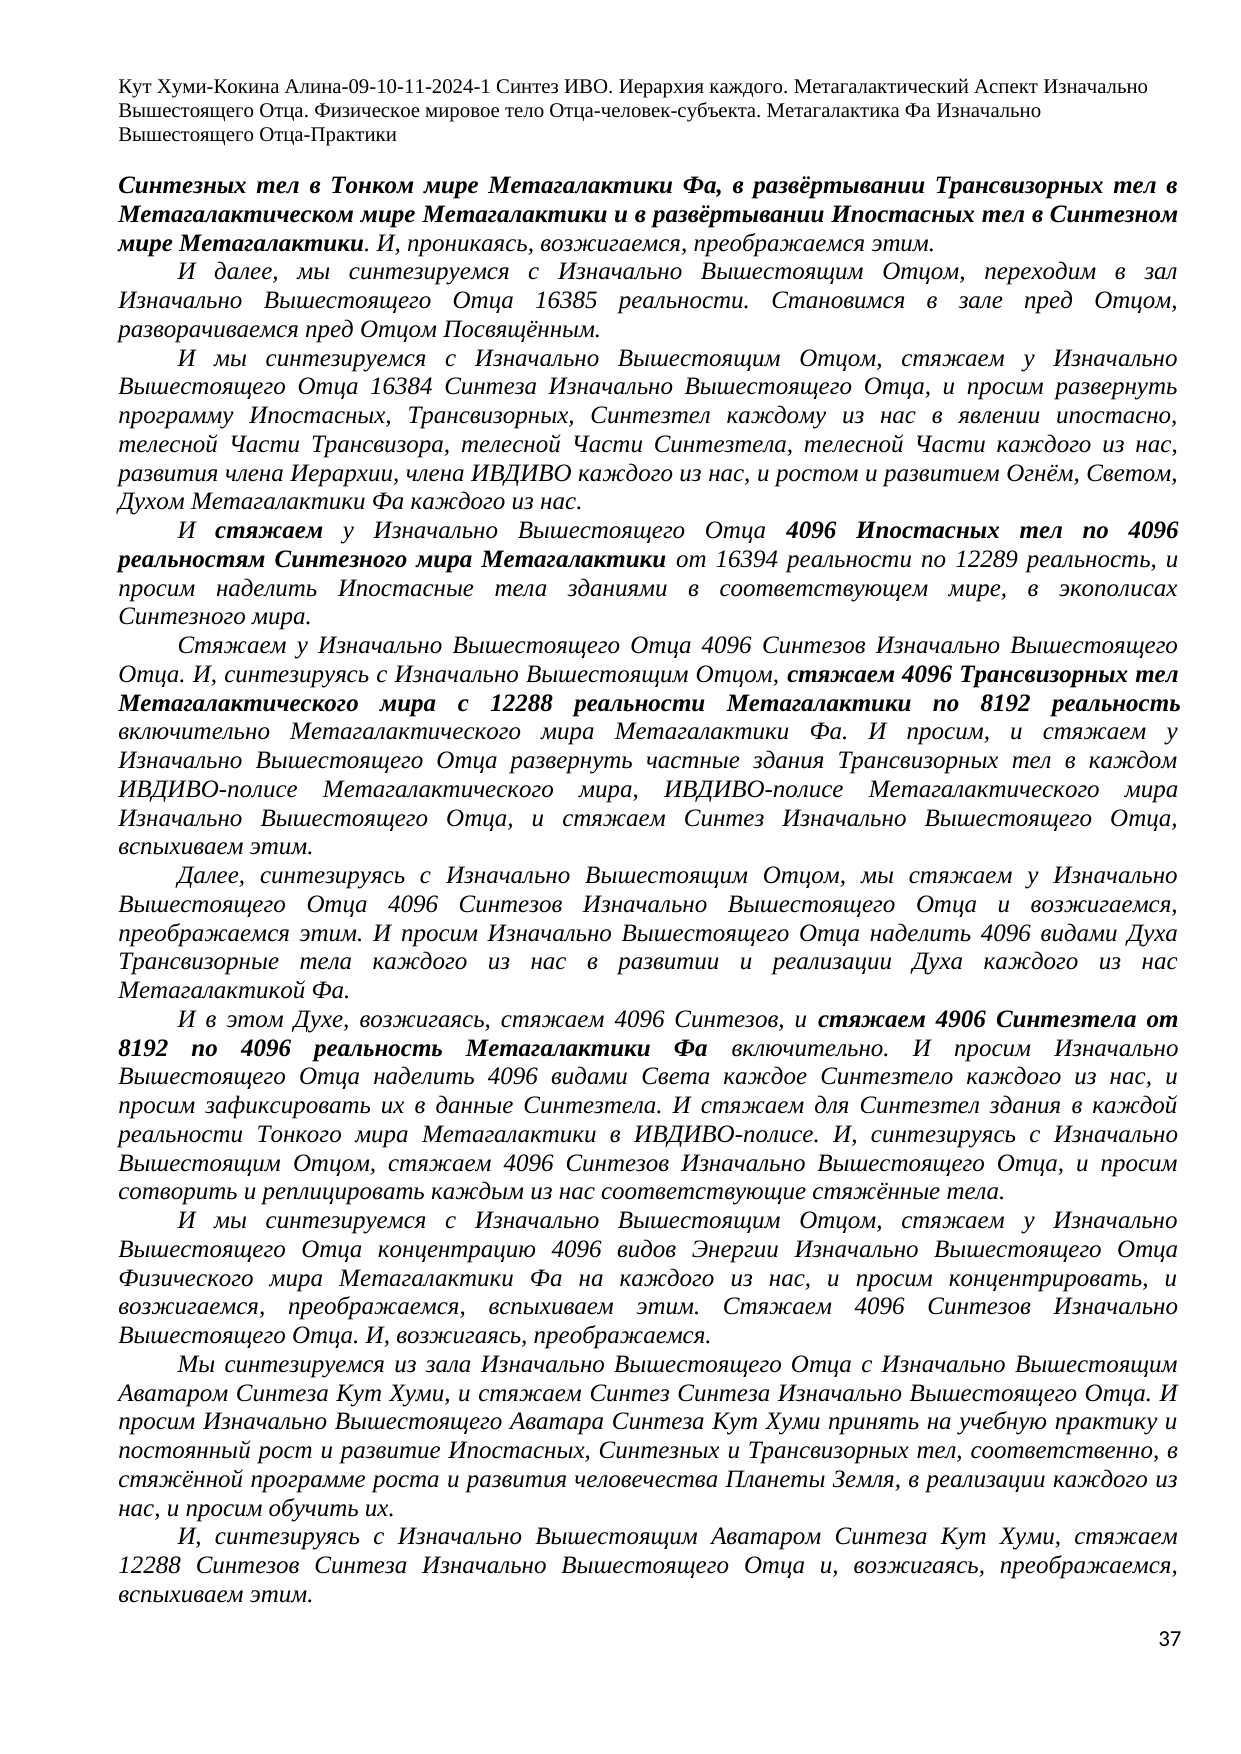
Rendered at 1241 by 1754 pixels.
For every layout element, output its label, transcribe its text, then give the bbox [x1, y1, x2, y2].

text И мы синтезируемся с Изначально Вышестоящим Отцом, стяжаем у Изначально Вышестоящего Отца 16384 Синтеза Изначально Вышестоящего Отца, и просим развернуть программу Ипостасных, Трансвизорных, Синтезтел каждому из нас в явлении ипостасно, телесной Части Трансвизора, телесной Части Синтезтела, телесной Части каждого из нас, развития члена Иерархии, члена ИВДИВО каждого из нас, и ростом и развитием Огнём, Светом, Духом Метагалактики Фа каждого из нас. [118, 343, 1181, 515]
text Мы синтезируемся из зала Изначально Вышестоящего Отца с Изначально Вышестоящим Аватаром Синтеза Кут Хуми, и стяжаем Синтез Синтеза Изначально Вышестоящего Отца. И просим Изначально Вышестоящего Аватара Синтеза Кут Хуми принять на учебную практику и постоянный рост и развитие Ипостасных, Синтезных и Трансвизорных тел, соответственно, в стяжённой программе роста и развития человечества Планеты Земля, в реализации каждого из нас, и просим обучить их. [118, 1349, 1181, 1521]
text И, синтезируясь с Изначально Вышестоящим Аватаром Синтеза Кут Хуми, стяжаем 12288 Синтезов Синтеза Изначально Вышестоящего Отца и, возжигаясь, преображаемся, вспыхиваем этим. [118, 1521, 1181, 1608]
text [118, 170, 1181, 256]
text И мы синтезируемся с Изначально Вышестоящим Отцом, стяжаем у Изначально Вышестоящего Отца концентрацию 4096 видов Энергии Изначально Вышестоящего Отца Физического мира Метагалактики Фа на каждого из нас, и просим концентрировать, и возжигаемся, преображаемся, вспыхиваем этим. Стяжаем 4096 Синтезов Изначально Вышестоящего Отца. И, возжигаясь, преображаемся. [118, 1205, 1181, 1349]
text И в этом Духе, возжигаясь, стяжаем 4096 Синтезов, и стяжаем 4906 Синтезтела от 8192 по 4096 реальность Метагалактики Фа включительно. И просим Изначально Вышестоящего Отца наделить 4096 видами Света каждое Синтезтело каждого из нас, и просим зафиксировать их в данные Синтезтела. И стяжаем для Синтезтел здания в каждой реальности Тонкого мира Метагалактики в ИВДИВО-полисе. И, синтезируясь с Изначально Вышестоящим Отцом, стяжаем 4096 Синтезов Изначально Вышестоящего Отца, и просим сотворить и реплицировать каждым из нас соответствующие стяжённые тела. [118, 1004, 1181, 1205]
text И далее, мы синтезируемся с Изначально Вышестоящим Отцом, переходим в зал Изначально Вышестоящего Отца 16385 реальности. Становимся в зале пред Отцом, разворачиваемся пред Отцом Посвящённым. [118, 256, 1181, 343]
text Далее, синтезируясь с Изначально Вышестоящим Отцом, мы стяжаем у Изначально Вышестоящего Отца 4096 Синтезов Изначально Вышестоящего Отца и возжигаемся, преображаемся этим. И просим Изначально Вышестоящего Отца наделить 4096 видами Духа Трансвизорные тела каждого из нас в развитии и реализации Духа каждого из нас Метагалактикой Фа. [118, 860, 1181, 1004]
text Стяжаем у Изначально Вышестоящего Отца 4096 Синтезов Изначально Вышестоящего Отца. И, синтезируясь с Изначально Вышестоящим Отцом, стяжаем 4096 Трансвизорных тел Метагалактического мира с 12288 реальности Метагалактики по 8192 реальность включительно Метагалактического мира Метагалактики Фа. И просим, и стяжаем у Изначально Вышестоящего Отца развернуть частные здания Трансвизорных тел в каждом ИВДИВО-полисе Метагалактического мира, ИВДИВО-полисе Метагалактического мира Изначально Вышестоящего Отца, и стяжаем Синтез Изначально Вышестоящего Отца, вспыхиваем этим. [118, 630, 1181, 860]
text И стяжаем у Изначально Вышестоящего Отца 4096 Ипостасных тел по 4096 реальностям Синтезного мира Метагалактики от 16394 реальности по 12289 реальность, и просим наделить Ипостасные тела зданиями в соответствующем мире, в экополисах Синтезного мира. [118, 515, 1181, 630]
